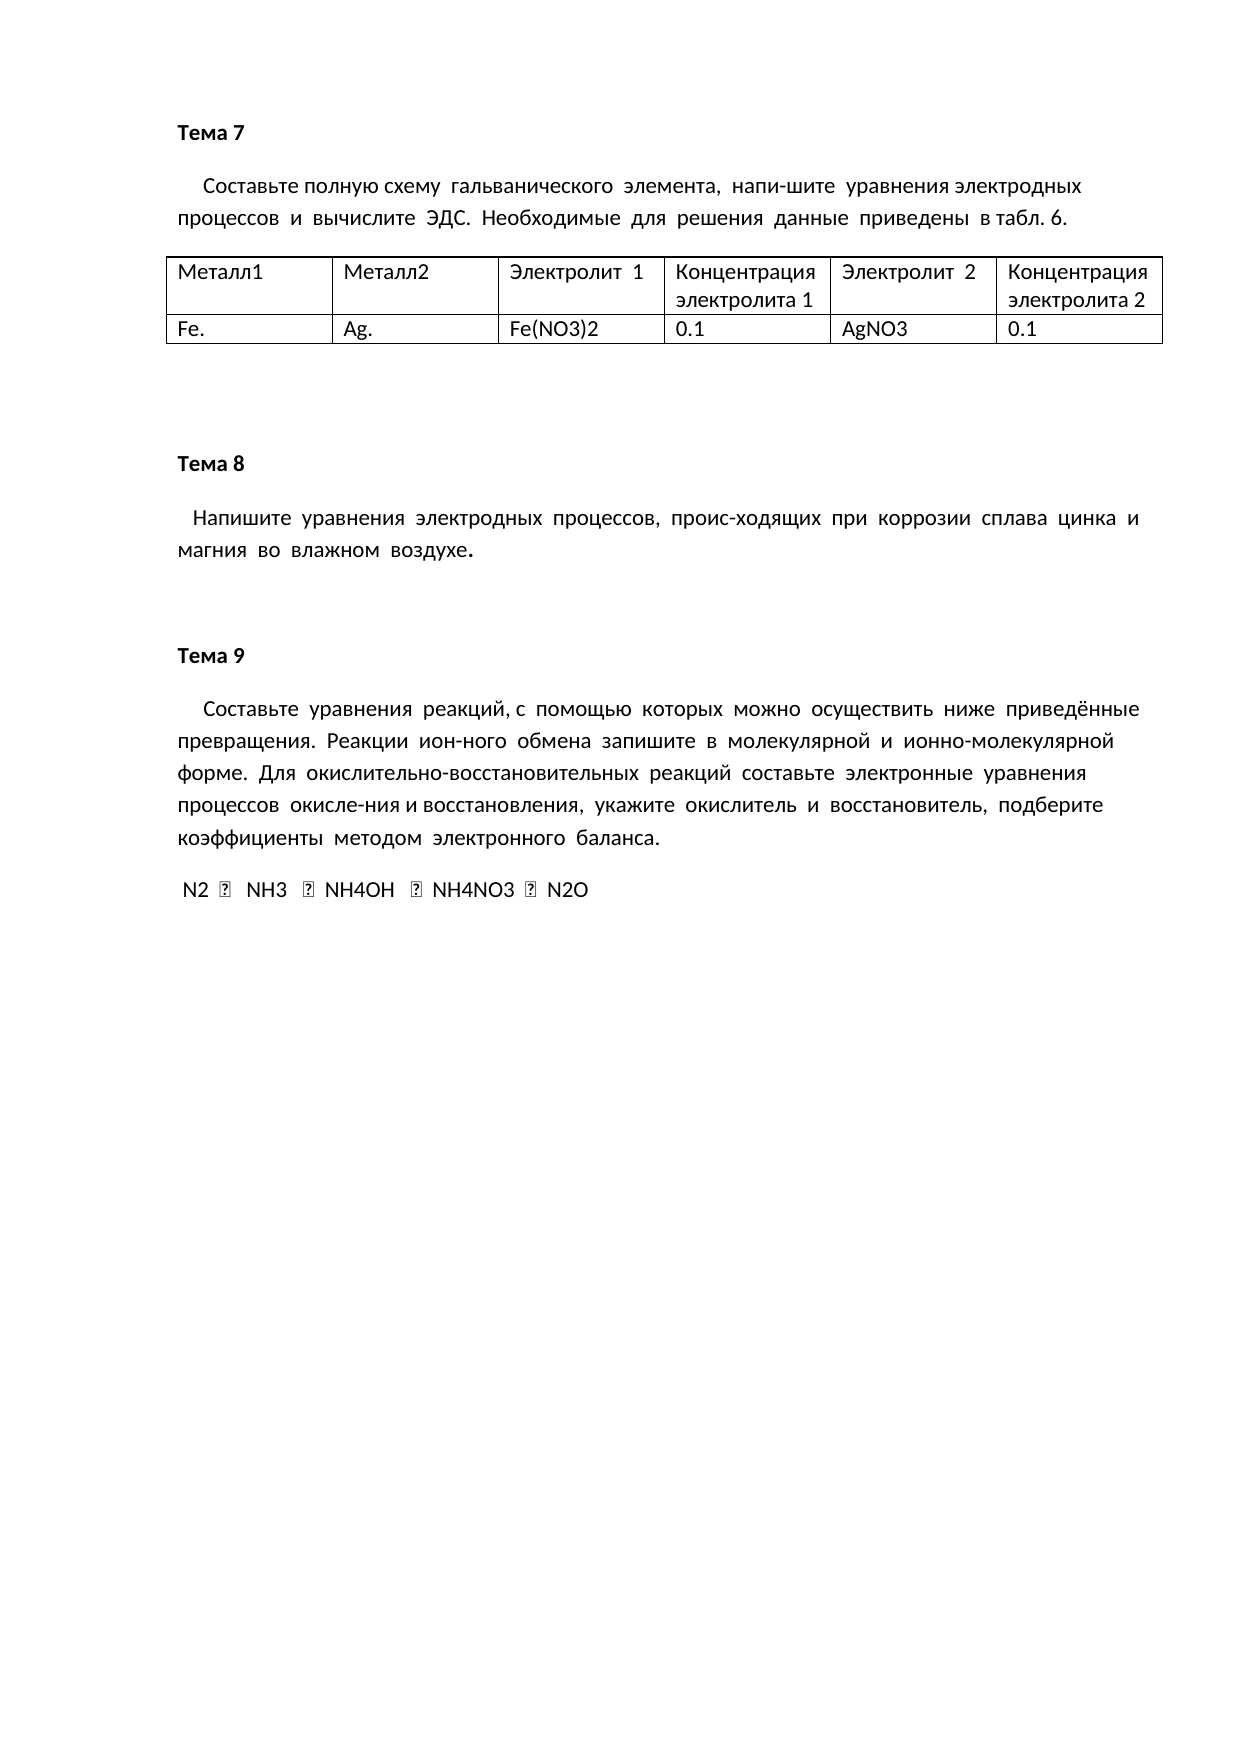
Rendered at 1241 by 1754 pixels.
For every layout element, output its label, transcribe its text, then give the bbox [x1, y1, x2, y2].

text Напишите уравнения электродных процессов, проис-ходящих при коррозии сплава цинка и магния во влажном воздухе. [177, 503, 1152, 563]
table_header Электролит 1 [499, 258, 664, 313]
table_header Электролит 2 [831, 258, 996, 313]
text Тема 8 [177, 449, 1152, 478]
table_cell AgNO3 [831, 315, 996, 342]
text Составьте уравнения реакций, с помощью которых можно осуществить ниже приведённые превращения. Реакции ион-ного обмена запишите в молекулярной и ионно-молекулярной форме. Для окислительно-восстановительных реакций составьте электронные уравнения процессов окисле-ния и восстановления, укажите окислитель и восстановитель, подберите коэффициенты методом электронного баланса. [177, 694, 1152, 851]
table_header Концентрация электролита 2 [997, 258, 1162, 313]
text Тема 9 [177, 641, 1152, 669]
table_header Концентрация электролита 1 [665, 258, 830, 313]
table_cell 0.1 [665, 315, 830, 342]
text Тема 7 [177, 118, 1152, 146]
table_cell Fe. [167, 315, 332, 342]
table_cell 0.1 [997, 315, 1162, 342]
table_header Металл2 [333, 258, 498, 313]
text N2  NH3  NH4OH  NH4NO3  N2O [177, 876, 1152, 904]
table_header Металл1 [167, 258, 332, 313]
table_cell Fe(NO3)2 [499, 315, 664, 342]
text Составьте полную схему гальванического элемента, напи-шите уравнения электродных процессов и вычислите ЭДС. Необходимые для решения данные приведены в табл. 6. [177, 171, 1152, 231]
table_cell Ag. [333, 315, 498, 342]
